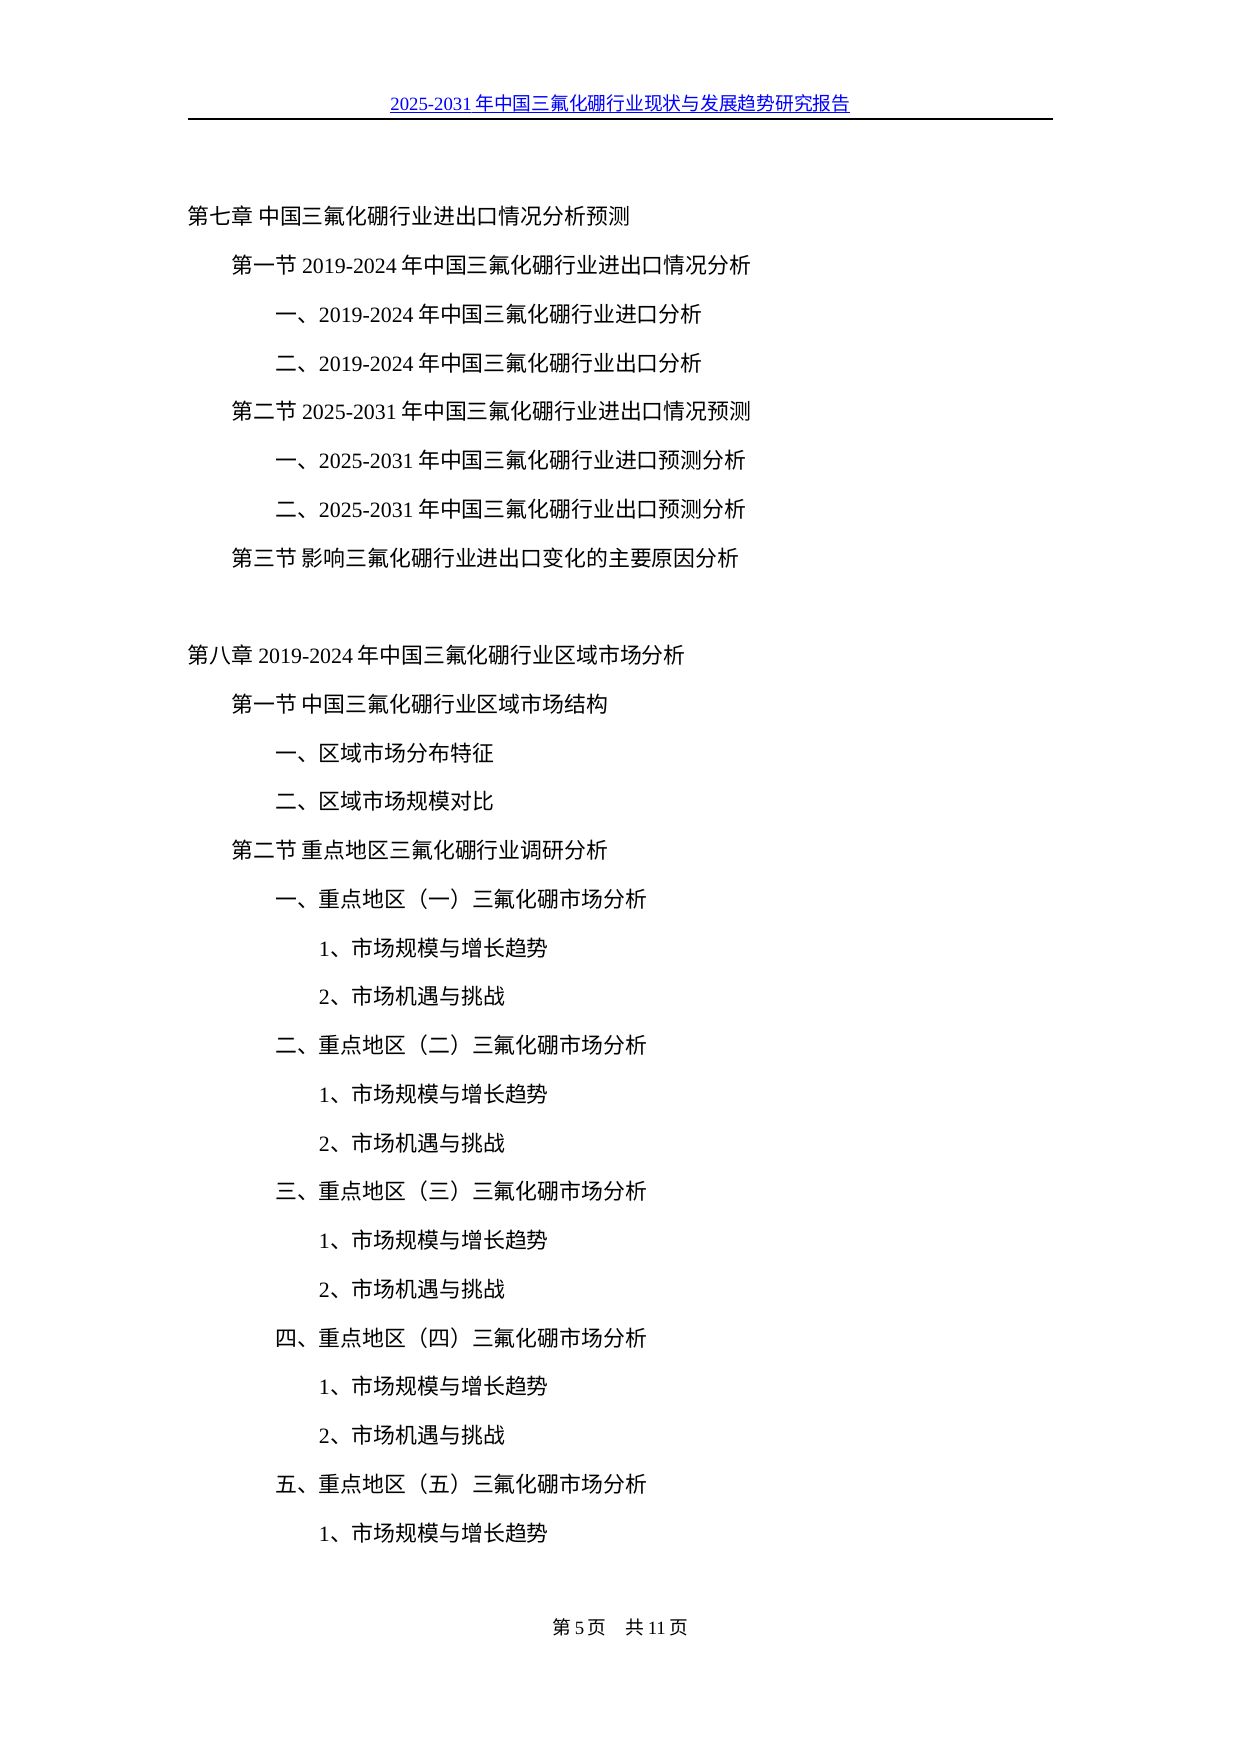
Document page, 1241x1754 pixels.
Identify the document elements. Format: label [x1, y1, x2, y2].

text [187, 150, 1053, 1548]
